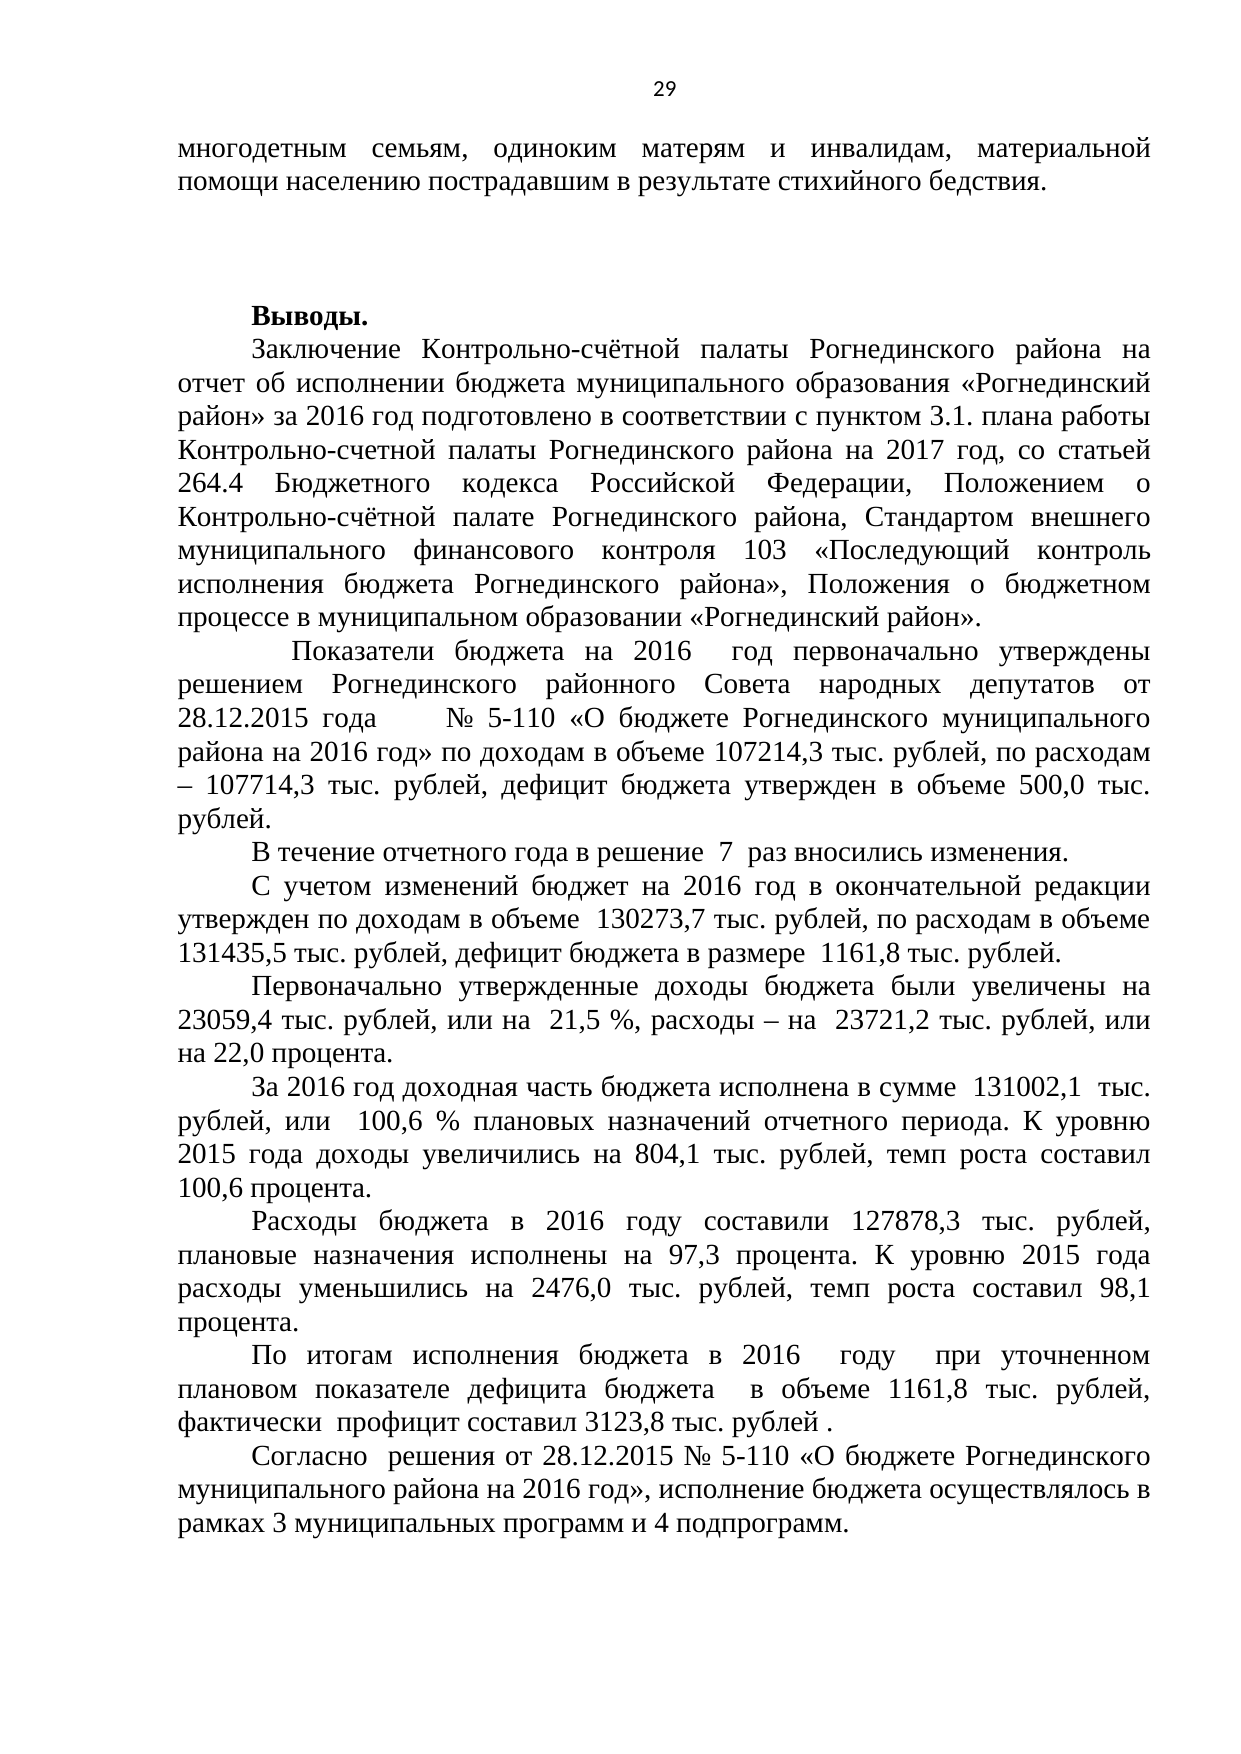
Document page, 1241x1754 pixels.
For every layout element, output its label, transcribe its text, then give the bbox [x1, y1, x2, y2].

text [177, 130, 1152, 197]
text Показатели бюджета на 2016 год первоначально утверждены решением Рогнединского районного Совета народных депутатов от 28.12.2015 года № 5-110 «О бюджете Рогнединского муниципального района на 2016 год» по доходам в объеме 107214,3 тыс. рублей, по расходам – 107714,3 тыс. рублей, дефицит бюджета утвержден в объеме 500,0 тыс. рублей. [177, 633, 1152, 834]
text С учетом изменений бюджет на 2016 год в окончательной редакции утвержден по доходам в объеме 130273,7 тыс. рублей, по расходам в объеме 131435,5 тыс. рублей, дефицит бюджета в размере 1161,8 тыс. рублей. [177, 868, 1152, 968]
text Расходы бюджета в 2016 году составили 127878,3 тыс. рублей, плановые назначения исполнены на 97,3 процента. К уровню 2015 года расходы уменьшились на 2476,0 тыс. рублей, темп роста составил 98,1 процента. [177, 1203, 1152, 1337]
text Первоначально утвержденные доходы бюджета были увеличены на 23059,4 тыс. рублей, или на 21,5 %, расходы – на 23721,2 тыс. рублей, или на 22,0 процента. [177, 968, 1152, 1069]
text Согласно решения от 28.12.2015 № 5-110 «О бюджете Рогнединского муниципального района на 2016 год», исполнение бюджета осуществлялось в рамках 3 муниципальных программ и 4 подпрограмм. [177, 1438, 1152, 1539]
text Заключение Контрольно-счётной палаты Рогнединского района на отчет об исполнении бюджета муниципального образования «Рогнединский район» за 2016 год подготовлено в соответствии с пунктом 3.1. плана работы Контрольно-счетной палаты Рогнединского района на 2017 год, со статьей 264.4 Бюджетного кодекса Российской Федерации, Положением о Контрольно-счётной палате Рогнединского района, Стандартом внешнего муниципального финансового контроля 103 «Последующий контроль исполнения бюджета Рогнединского района», Положения о бюджетном процессе в муниципальном образовании «Рогнединский район». [177, 331, 1152, 633]
text В течение отчетного года в решение 7 раз вносились изменения. [177, 834, 1152, 868]
text За 2016 год доходная часть бюджета исполнена в сумме 131002,1 тыс. рублей, или 100,6 % плановых назначений отчетного периода. К уровню 2015 года доходы увеличились на 804,1 тыс. рублей, темп роста составил 100,6 процента. [177, 1069, 1152, 1203]
text По итогам исполнения бюджета в 2016 году при уточненном плановом показателе дефицита бюджета в объеме 1161,8 тыс. рублей, фактически профицит составил 3123,8 тыс. рублей . [177, 1337, 1152, 1438]
text Выводы. [177, 298, 1152, 331]
